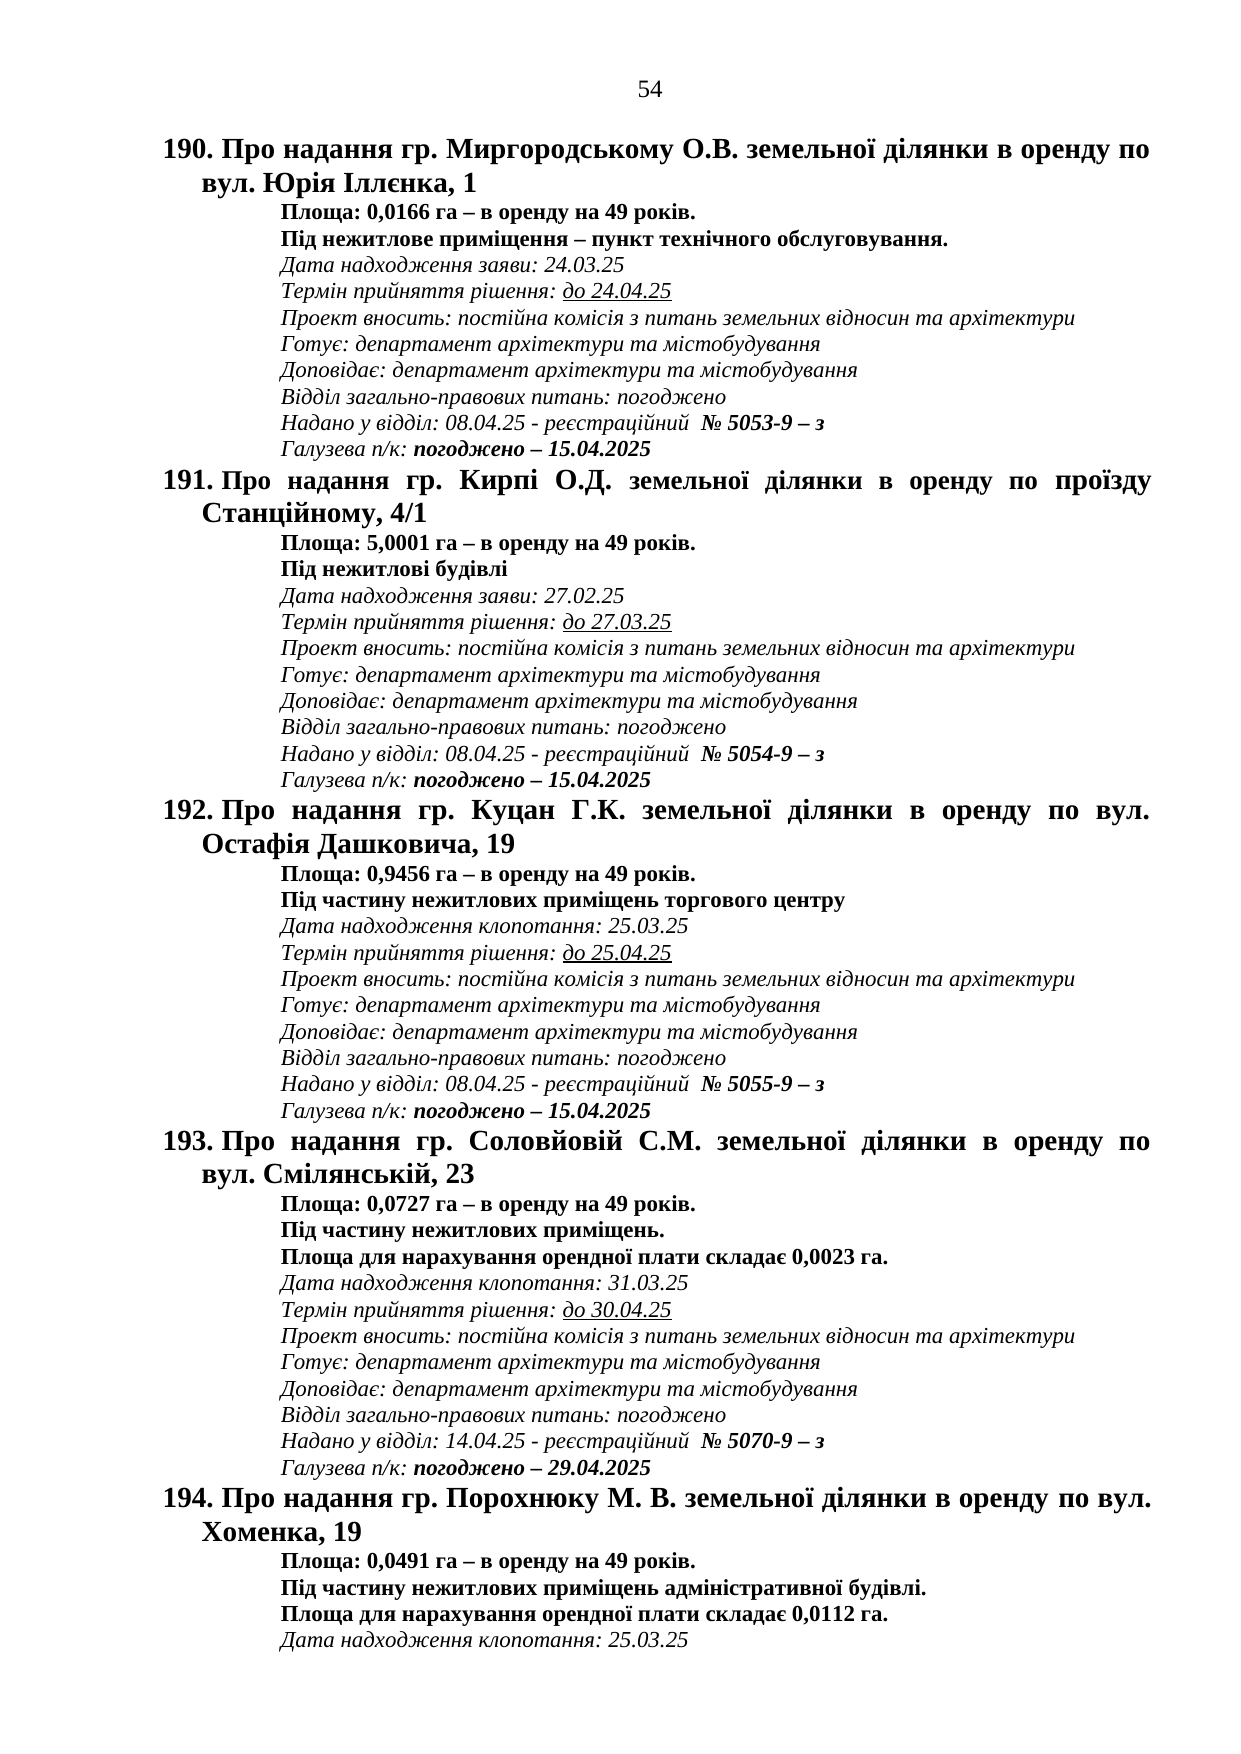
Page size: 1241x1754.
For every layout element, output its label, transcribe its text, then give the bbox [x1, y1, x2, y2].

list Під нежитлове приміщення – пункт технічного обслуговування. [281, 225, 1152, 251]
list Надано у відділ: 08.04.25 - реєстраційний № 5055-9 – з [281, 1070, 1152, 1097]
list Термін прийняття рішення: до 27.03.25 [281, 608, 1152, 634]
list Доповідає: департамент архітектури та містобудування [281, 687, 1152, 713]
list Під частину нежитлових приміщень торгового центру [281, 886, 1152, 912]
list Надано у відділ: 08.04.25 - реєстраційний № 5054-9 – з [281, 740, 1152, 766]
list Відділ загально-правових питань: погоджено [281, 1044, 1152, 1070]
list Надано у відділ: 14.04.25 - реєстраційний № 5070-9 – з [281, 1427, 1152, 1454]
list Доповідає: департамент архітектури та містобудування [281, 1375, 1152, 1401]
list Галузева п/к: погоджено – 15.04.2025 [281, 1097, 1152, 1123]
list Проект вносить: постійна комісія з питань земельних відносин та архітектури [281, 1322, 1152, 1348]
list Галузева п/к: погоджено – 15.04.2025 [281, 766, 1152, 792]
list Площа: 5,0001 га – в оренду на 49 років. [281, 529, 1152, 555]
list Проект вносить: постійна комісія з питань земельних відносин та архітектури [281, 634, 1152, 661]
list Під частину нежитлових приміщень. [281, 1217, 1152, 1243]
list Про надання гр. Кирпі О.Д. земельної ділянки в оренду по проїзду Станційному, 4/1 [162, 462, 1152, 529]
list Площа: 0,0166 га – в оренду на 49 років. [281, 198, 1152, 225]
list Дата надходження заяви: 27.02.25 [281, 582, 1152, 608]
list Відділ загально-правових питань: погоджено [281, 383, 1152, 409]
list Термін прийняття рішення: до 24.04.25 [281, 277, 1152, 304]
list Дата надходження клопотання: 31.03.25 [281, 1269, 1152, 1296]
list Про надання гр. Куцан Г.К. земельної ділянки в оренду по вул. Остафія Дашковича, 19 [162, 792, 1152, 859]
list Під частину нежитлових приміщень адміністративної будівлі. [281, 1573, 1152, 1600]
list Галузева п/к: погоджено – 29.04.2025 [281, 1454, 1152, 1480]
list Термін прийняття рішення: до 25.04.25 [281, 939, 1152, 965]
list Готує: департамент архітектури та містобудування [281, 330, 1152, 356]
list Дата надходження клопотання: 25.03.25 [281, 912, 1152, 939]
list Площа для нарахування орендної плати складає 0,0023 га. [281, 1243, 1152, 1269]
list Відділ загально-правових питань: погоджено [281, 713, 1152, 740]
list Готує: департамент архітектури та містобудування [281, 1348, 1152, 1375]
list Готує: департамент архітектури та містобудування [281, 661, 1152, 687]
list Готує: департамент архітектури та містобудування [281, 991, 1152, 1018]
list Площа: 0,0491 га – в оренду на 49 років. [281, 1547, 1152, 1573]
list Доповідає: департамент архітектури та містобудування [281, 1018, 1152, 1044]
list Дата надходження клопотання: 25.03.25 [281, 1626, 1152, 1653]
list Площа для нарахування орендної плати складає 0,0112 га. [281, 1600, 1152, 1626]
list Дата надходження заяви: 24.03.25 [281, 251, 1152, 277]
list Під нежитлові будівлі [281, 555, 1152, 582]
list Доповідає: департамент архітектури та містобудування [281, 356, 1152, 383]
list Проект вносить: постійна комісія з питань земельних відносин та архітектури [281, 304, 1152, 330]
list Площа: 0,9456 га – в оренду на 49 років. [281, 859, 1152, 886]
list Про надання гр. Порохнюку М. В. земельної ділянки в оренду по вул. Хоменка, 19 [162, 1480, 1152, 1547]
list Термін прийняття рішення: до 30.04.25 [281, 1296, 1152, 1322]
list Проект вносить: постійна комісія з питань земельних відносин та архітектури [281, 965, 1152, 991]
list Надано у відділ: 08.04.25 - реєстраційний № 5053-9 – з [281, 409, 1152, 436]
list Відділ загально-правових питань: погоджено [281, 1401, 1152, 1427]
list Площа: 0,0727 га – в оренду на 49 років. [281, 1190, 1152, 1217]
list Про надання гр. Миргородському О.В. земельної ділянки в оренду по вул. Юрія Іллєнка, 1 [162, 131, 1152, 198]
list Галузева п/к: погоджено – 15.04.2025 [281, 436, 1152, 462]
list Про надання гр. Соловйовій С.М. земельної ділянки в оренду по вул. Смілянській, 23 [162, 1123, 1152, 1190]
